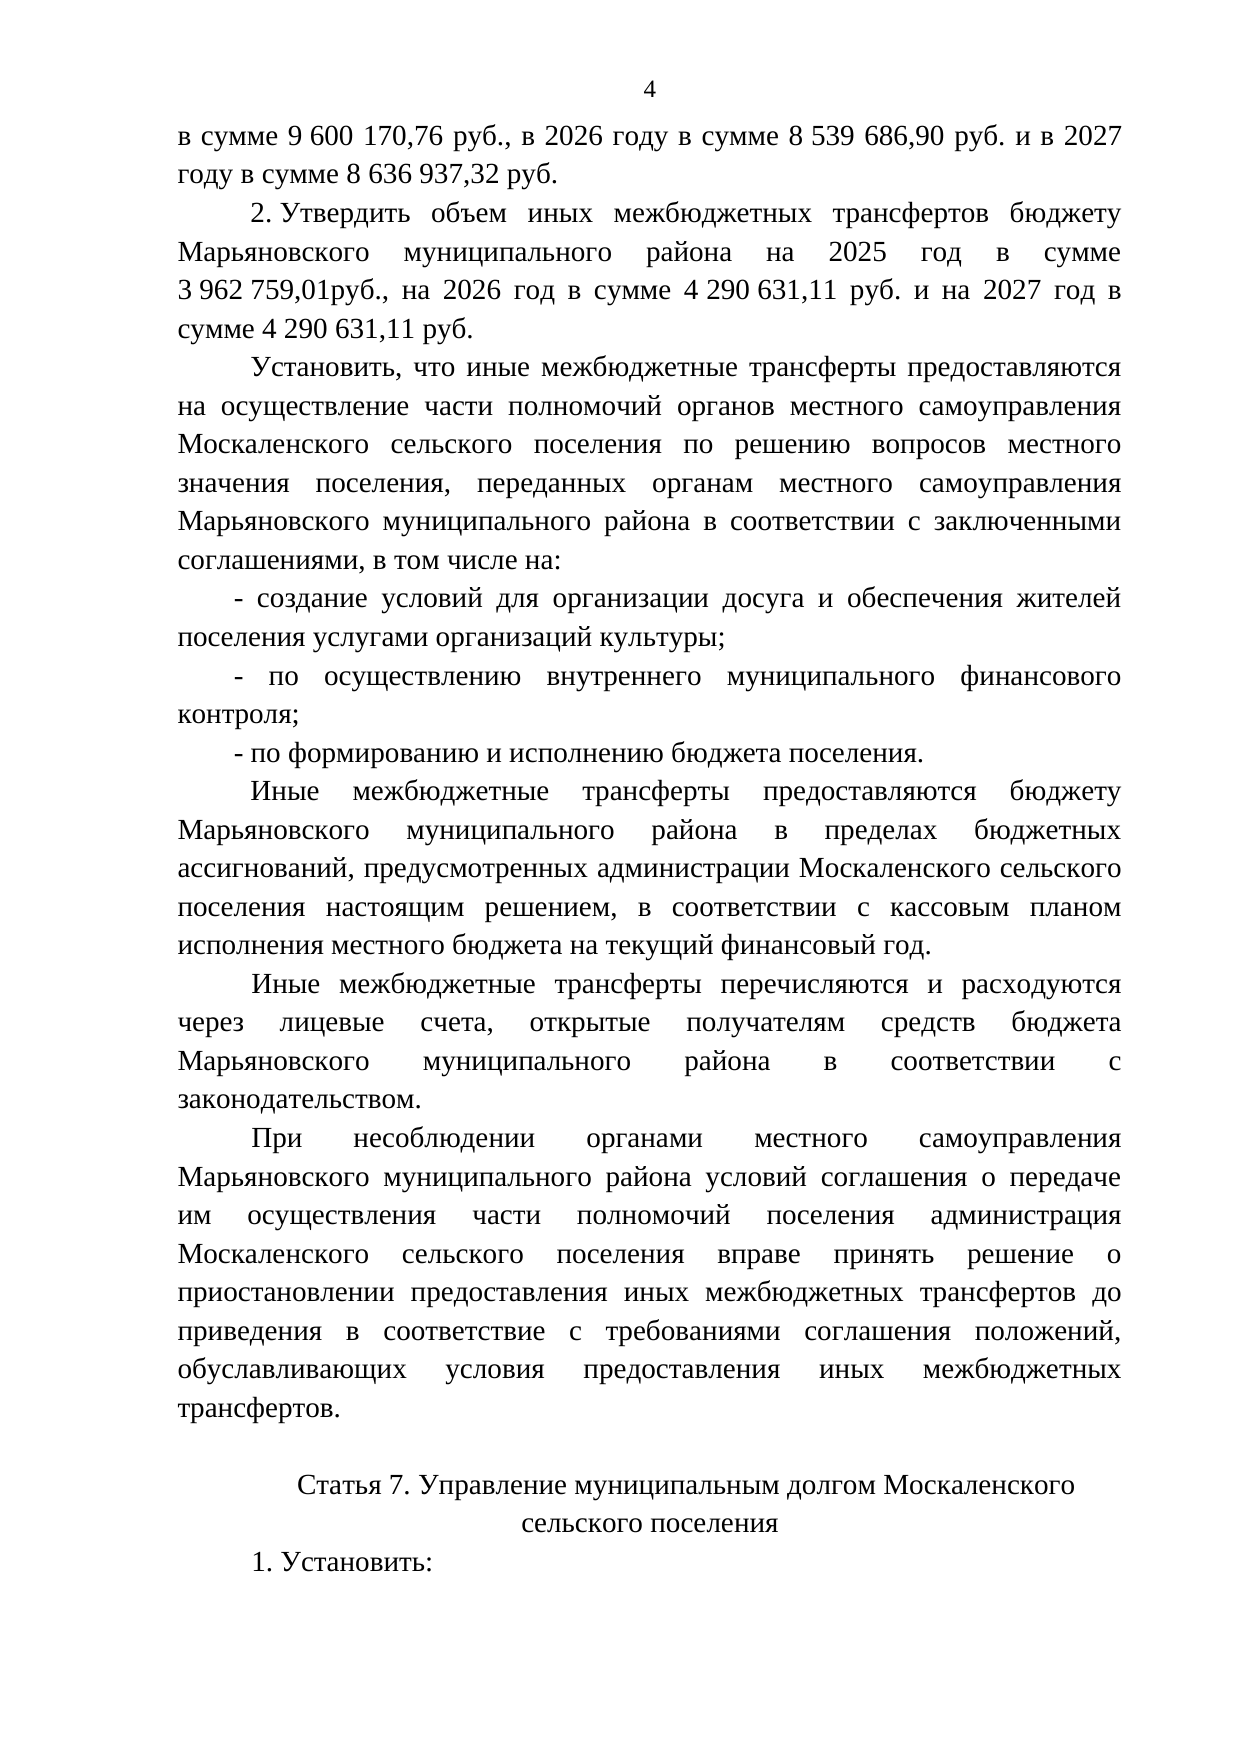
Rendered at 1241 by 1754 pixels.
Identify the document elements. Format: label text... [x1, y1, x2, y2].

text Иные межбюджетные трансферты перечисляются и расходуются через лицевые счета, открытые получателям средств бюджета Марьяновского муниципального района в соответствии с законодательством. [177, 966, 1122, 1115]
text Статья 7. Управление муниципальным долгом Москаленского сельского поселения [177, 1467, 1122, 1539]
text 2. Утвердить объем иных межбюджетных трансфертов бюджету Марьяновского муниципального района на 2025 год в сумме 3 962 759,01руб., на 2026 год в сумме 4 290 631,11 руб. и на 2027 год в сумме 4 290 631,11 руб. [177, 195, 1122, 344]
text Иные межбюджетные трансферты предоставляются бюджету Марьяновского муниципального района в пределах бюджетных ассигнований, предусмотренных администрации Москаленского сельского поселения настоящим решением, в соответствии с кассовым планом исполнения местного бюджета на текущий финансовый год. [177, 773, 1122, 961]
text - по осуществлению внутреннего муниципального финансового контроля; [177, 658, 1122, 730]
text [177, 118, 1122, 190]
text При несоблюдении органами местного самоуправления Марьяновского муниципального района условий соглашения о передаче им осуществления части полномочий поселения администрация Москаленского сельского поселения вправе принять решение о приостановлении предоставления иных межбюджетных трансфертов до приведения в соответствие с требованиями соглашения положений, обуславливающих условия предоставления иных межбюджетных трансфертов. [177, 1120, 1122, 1423]
text - создание условий для организации досуга и обеспечения жителей поселения услугами организаций культуры; [177, 581, 1122, 653]
text 1. Установить: [177, 1544, 1122, 1578]
text Установить, что иные межбюджетные трансферты предоставляются на осуществление части полномочий органов местного самоуправления Москаленского сельского поселения по решению вопросов местного значения поселения, переданных органам местного самоуправления Марьяновского муниципального района в соответствии с заключенными соглашениями, в том числе на: [177, 349, 1122, 576]
text - по формированию и исполнению бюджета поселения. [177, 735, 1122, 768]
